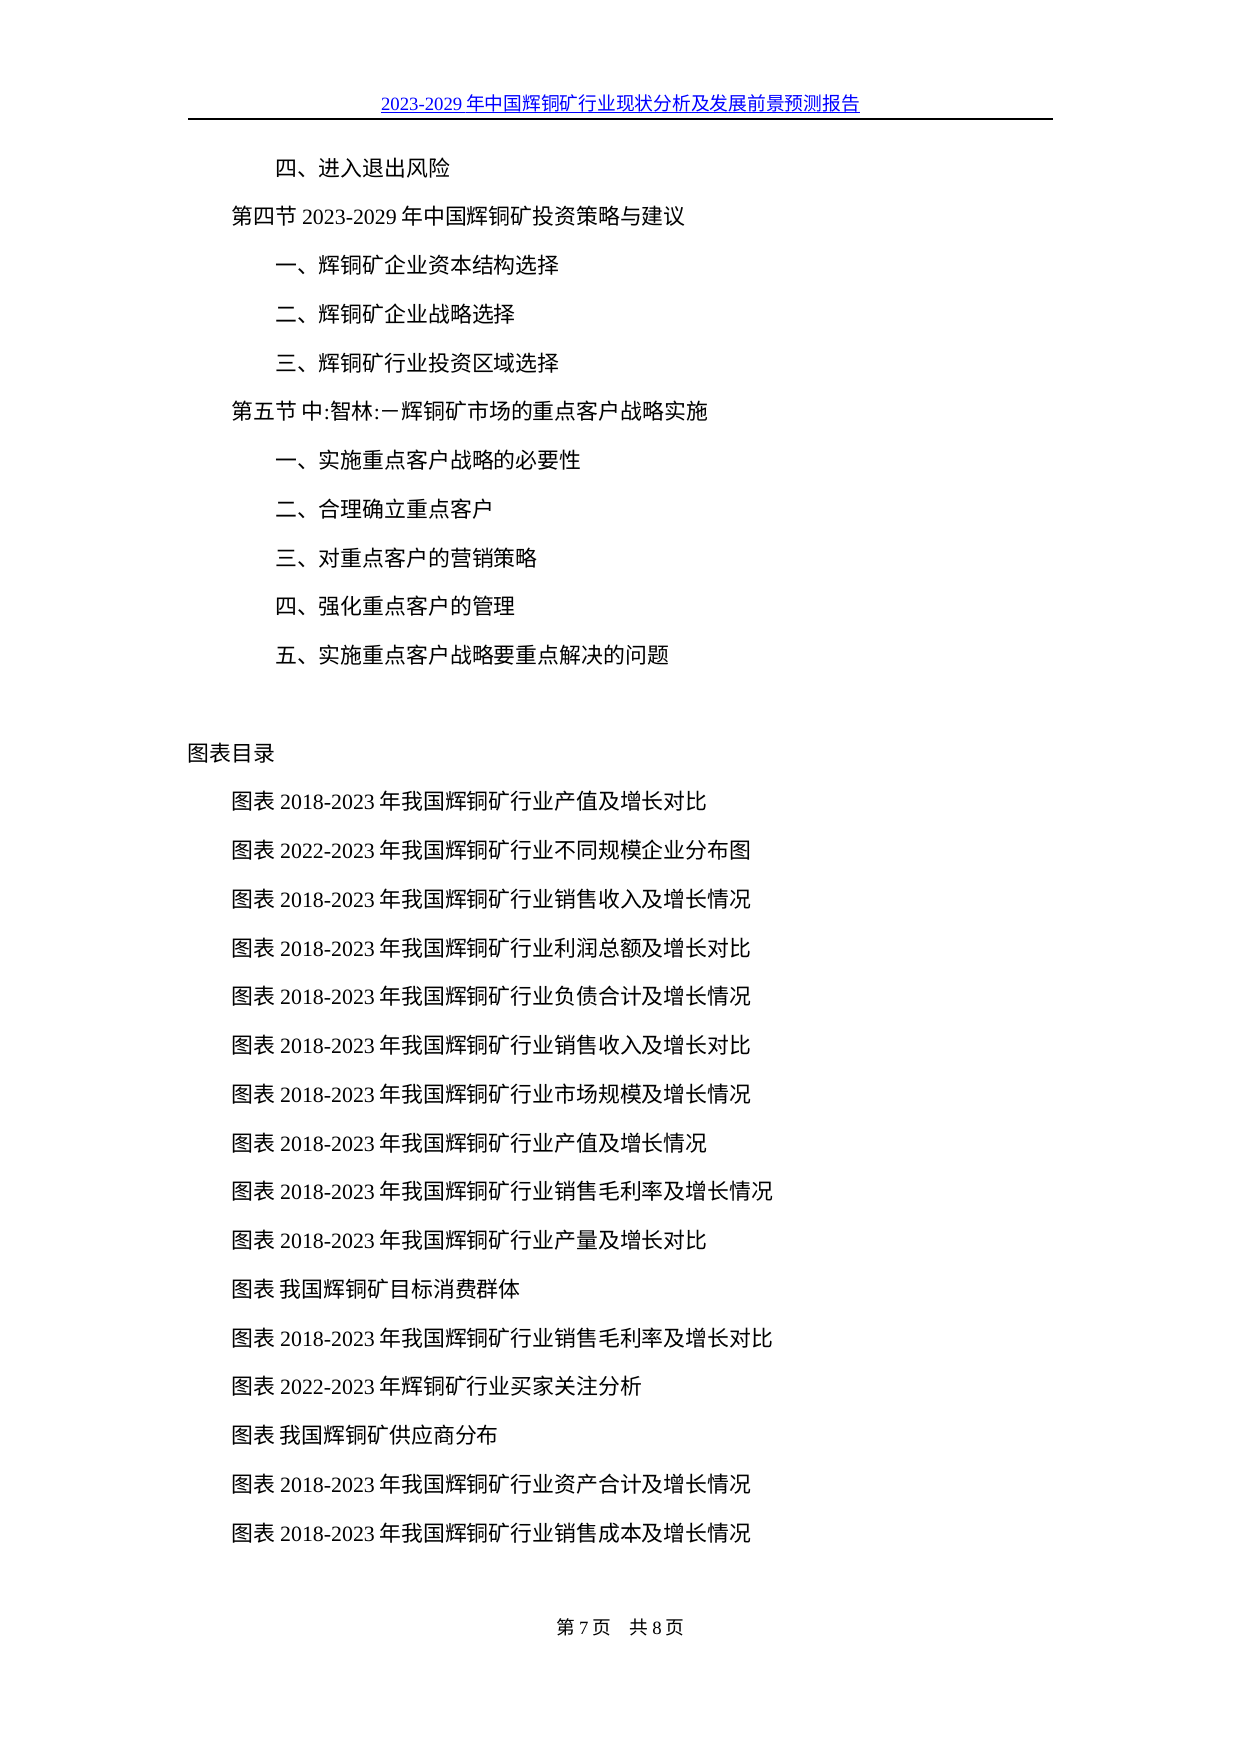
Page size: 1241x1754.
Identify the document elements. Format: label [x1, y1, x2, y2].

text [187, 150, 1053, 1548]
